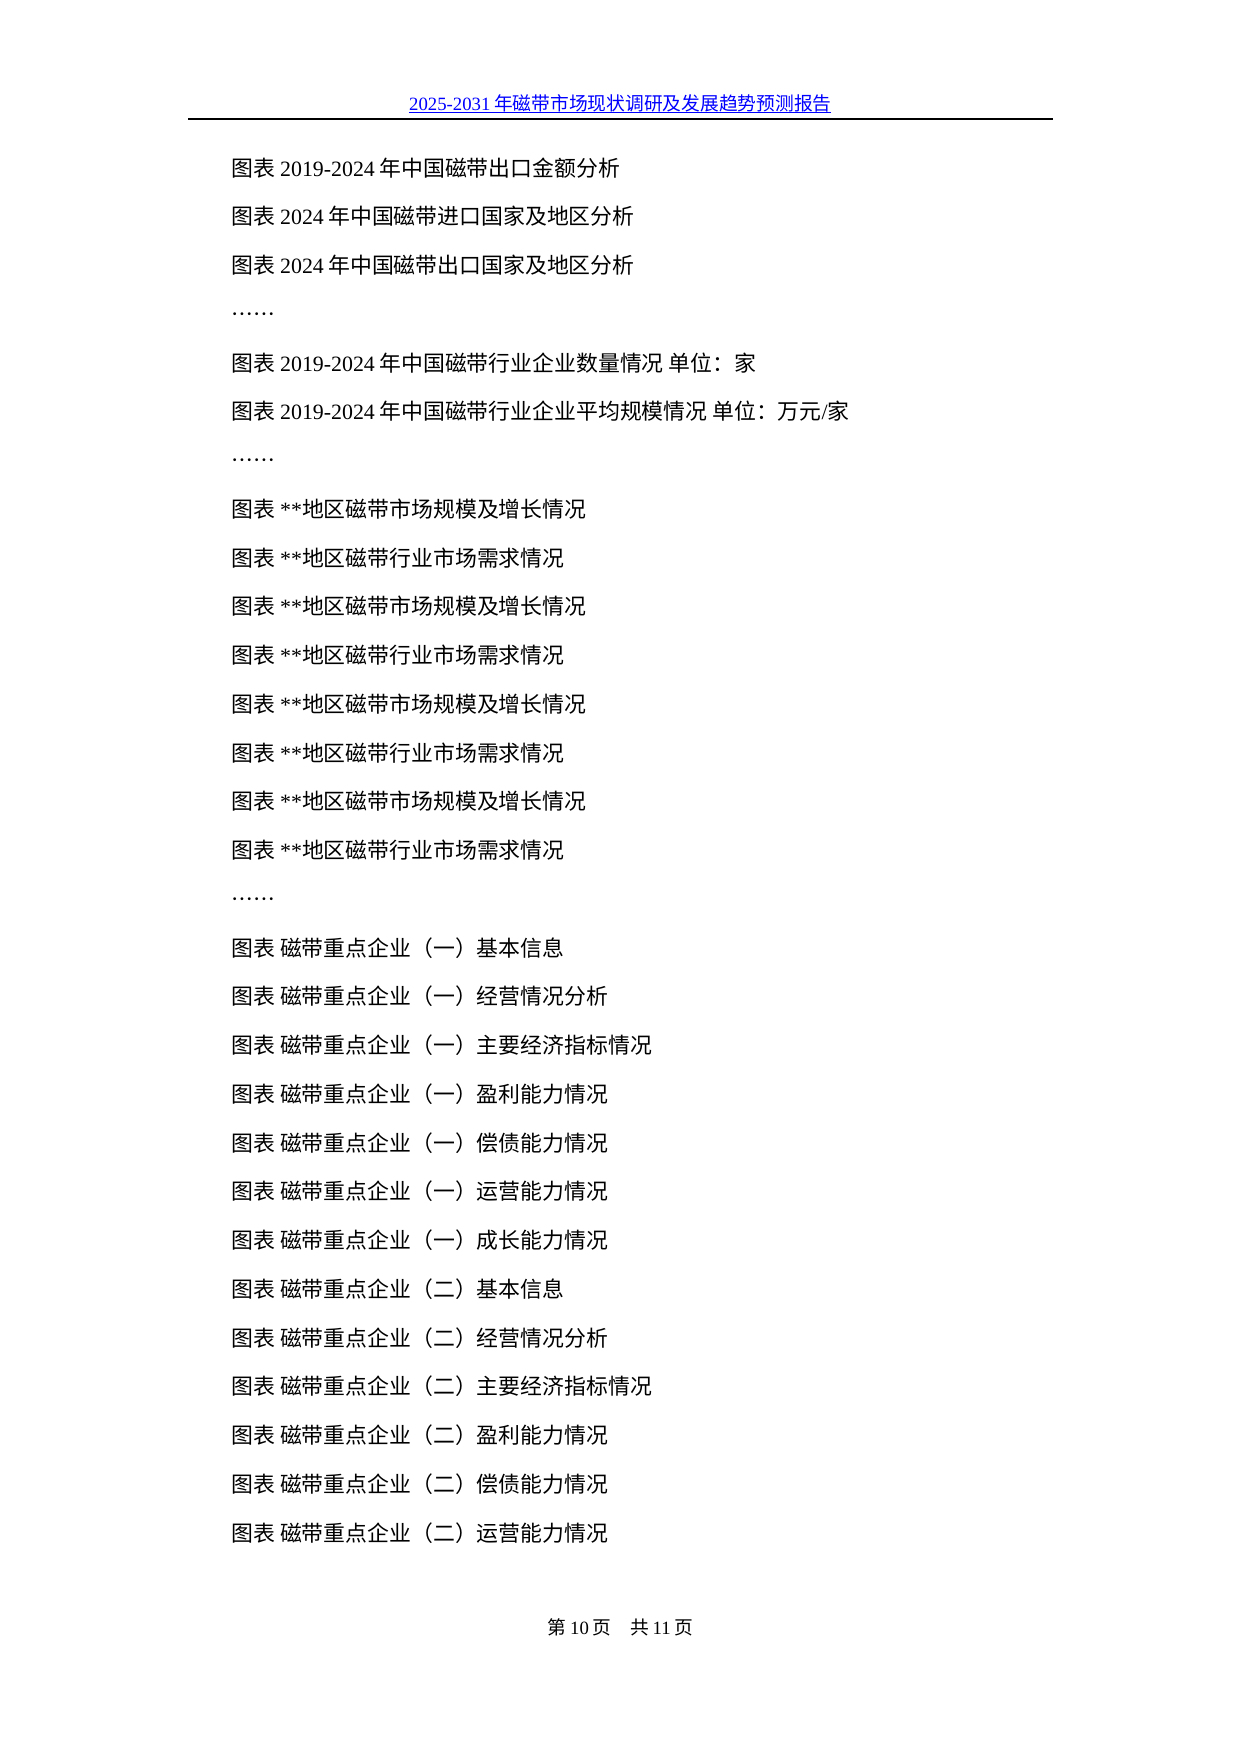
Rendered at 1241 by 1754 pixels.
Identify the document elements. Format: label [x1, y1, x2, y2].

text [187, 150, 1053, 1548]
